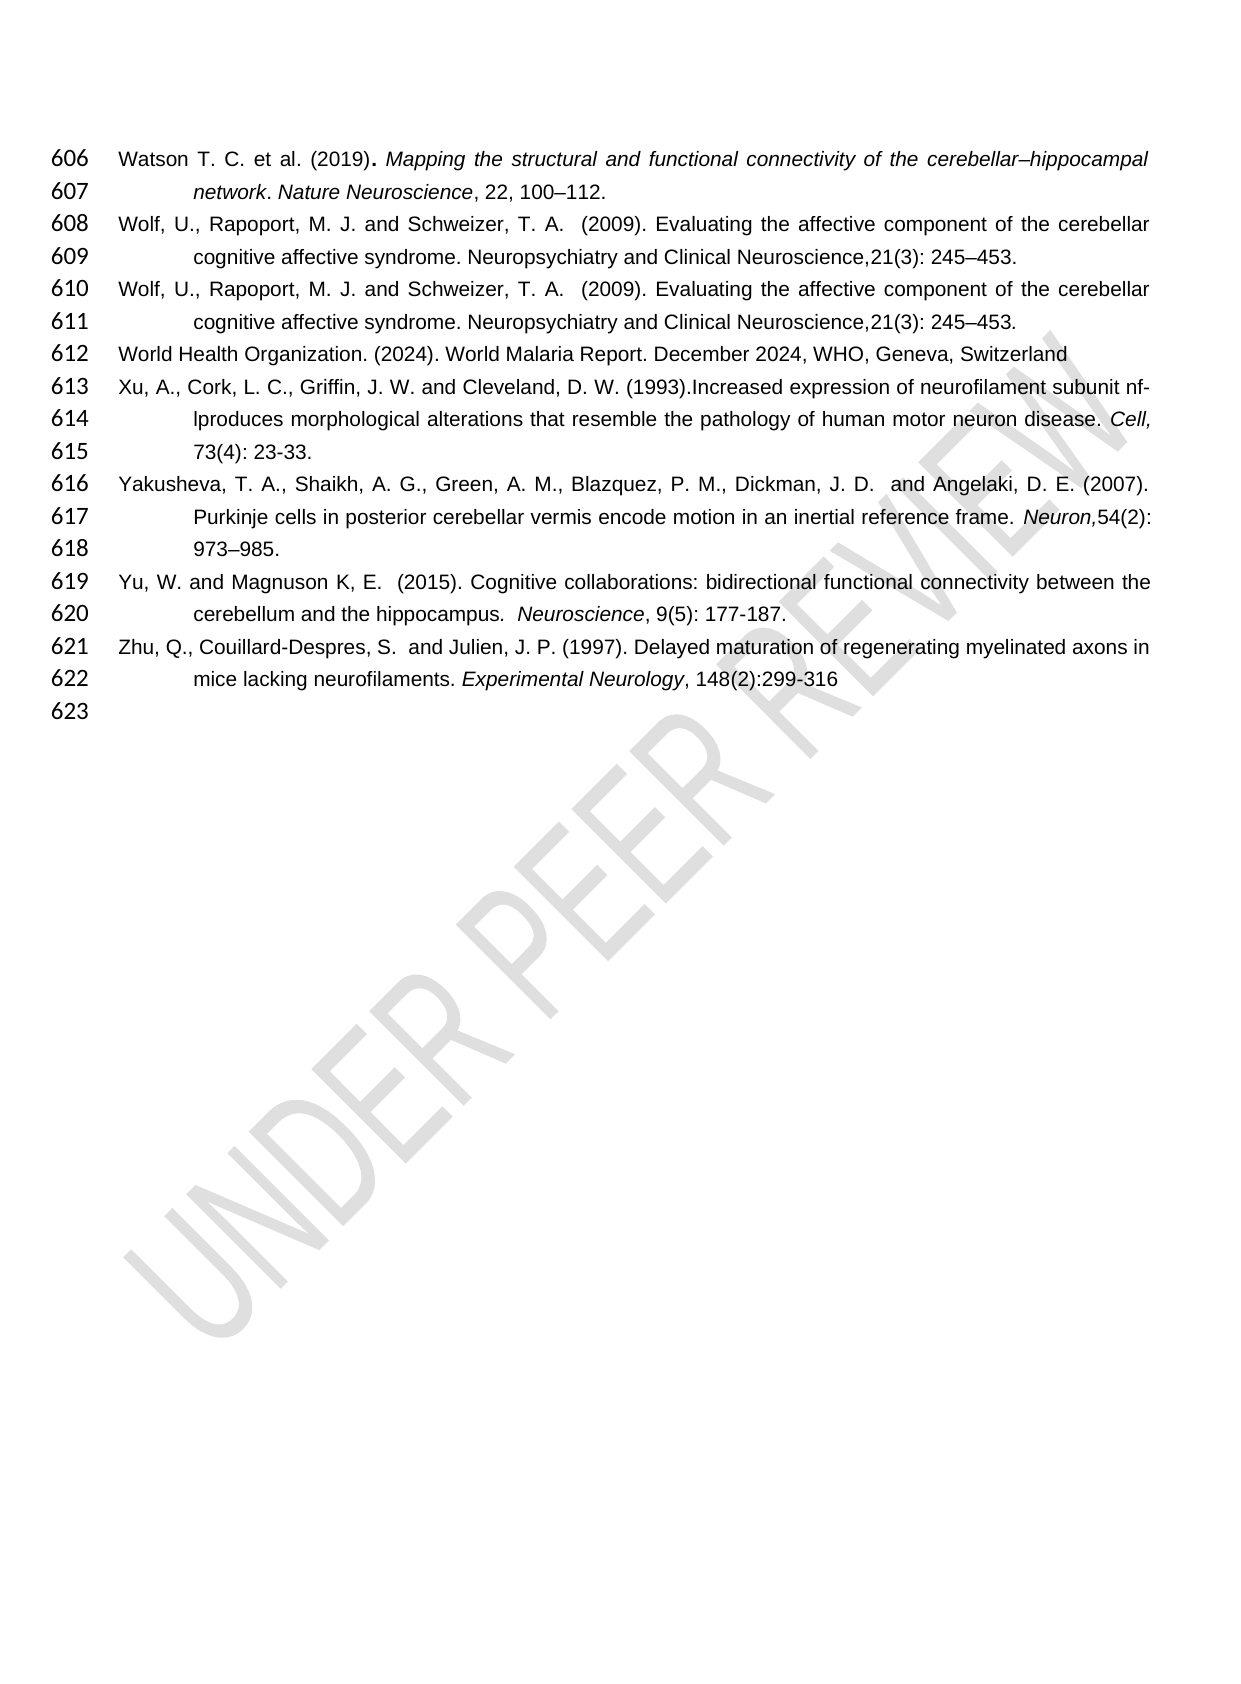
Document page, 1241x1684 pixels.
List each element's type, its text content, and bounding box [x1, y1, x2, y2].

text Watson T. C. et al. (2019). Mapping the structural and functional connectivity of the cerebellar–hippocampal network. Nature Neuroscience, 22, 100–112. [118, 143, 1152, 208]
text Wolf, U., Rapoport, M. J. and Schweizer, T. A. (2009). Evaluating the affective component of the cerebellar cognitive affective syndrome. Neuropsychiatry and Clinical Neuroscience,21(3): 245–453. [118, 208, 1152, 273]
text Yu, W. and Magnuson K, E. (2015). Cognitive collaborations: bidirectional functional connectivity between the cerebellum and the hippocampus. Neuroscience, 9(5): 177-187. [118, 565, 1152, 630]
text Zhu, Q., Couillard-Despres, S. and Julien, J. P. (1997). Delayed maturation of regenerating myelinated axons in mice lacking neurofilaments. Experimental Neurology, 148(2):299-316 [118, 630, 1152, 695]
text Wolf, U., Rapoport, M. J. and Schweizer, T. A. (2009). Evaluating the affective component of the cerebellar cognitive affective syndrome. Neuropsychiatry and Clinical Neuroscience,21(3): 245–453. [118, 273, 1152, 338]
text World Health Organization. (2024). World Malaria Report. December 2024, WHO, Geneva, Switzerland [118, 338, 1152, 370]
text Xu, A., Cork, L. C., Griffin, J. W. and Cleveland, D. W. (1993).Increased expression of neurofilament subunit nf-lproduces morphological alterations that resemble the pathology of human motor neuron disease. Cell, 73(4): 23-33. [118, 370, 1152, 468]
text Yakusheva, T. A., Shaikh, A. G., Green, A. M., Blazquez, P. M., Dickman, J. D. and Angelaki, D. E. (2007). Purkinje cells in posterior cerebellar vermis encode motion in an inertial reference frame. Neuron,54(2): 973–985. [118, 468, 1152, 565]
